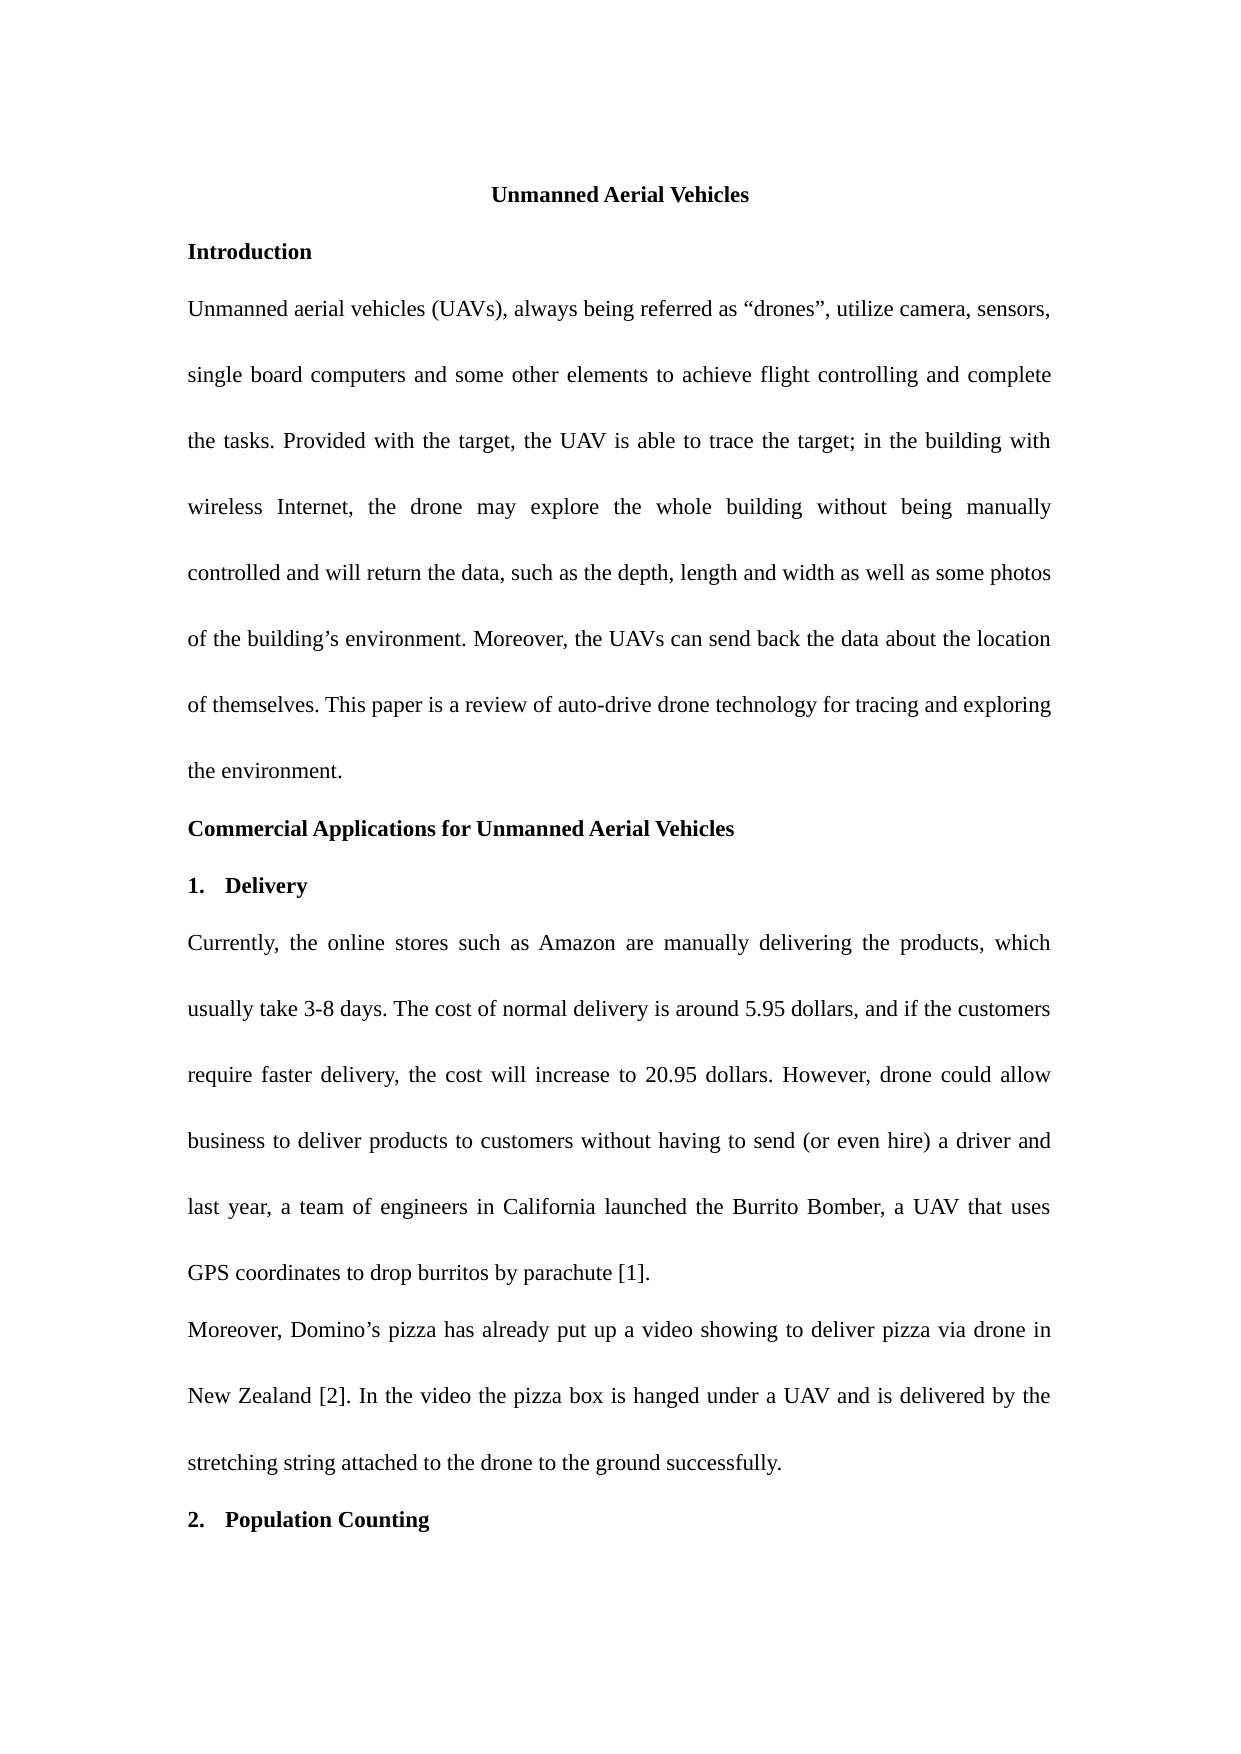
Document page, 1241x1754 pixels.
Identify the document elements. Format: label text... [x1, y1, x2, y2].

text Moreover, Domino’s pizza has already put up a video showing to deliver pizza via drone in New Zealand [2]. In the video the pizza box is hanged under a UAV and is delivered by the stretching string attached to the drone to the ground successfully. [187, 1308, 1053, 1484]
list Population Counting [187, 1497, 1053, 1541]
text Currently, the online stores such as Amazon are manually delivering the products, which usually take 3-8 days. The cost of normal delivery is around 5.95 dollars, and if the customers require faster delivery, the cost will increase to 20.95 dollars. However, drone could allow business to deliver products to customers without having to send (or even hire) a driver and last year, a team of engineers in California launched the Burrito Bomber, a UAV that uses GPS coordinates to drop burritos by parachute [1]. [187, 920, 1053, 1294]
text Unmanned Aerial Vehicles [187, 172, 1053, 216]
list Delivery [187, 863, 1053, 907]
text Unmanned aerial vehicles (UAVs), always being referred as “drones”, utilize camera, sensors, single board computers and some other elements to achieve flight controlling and complete the tasks. Provided with the target, the UAV is able to trace the target; in the building with wireless Internet, the drone may explore the whole building without being manually controlled and will return the data, such as the depth, length and width as well as some photos of the building’s environment. Moreover, the UAVs can send back the data about the location of themselves. This paper is a review of auto-drive drone technology for tracing and exploring the environment. [187, 286, 1053, 793]
text Introduction [187, 229, 1053, 273]
text Commercial Applications for Unmanned Aerial Vehicles [187, 806, 1053, 850]
